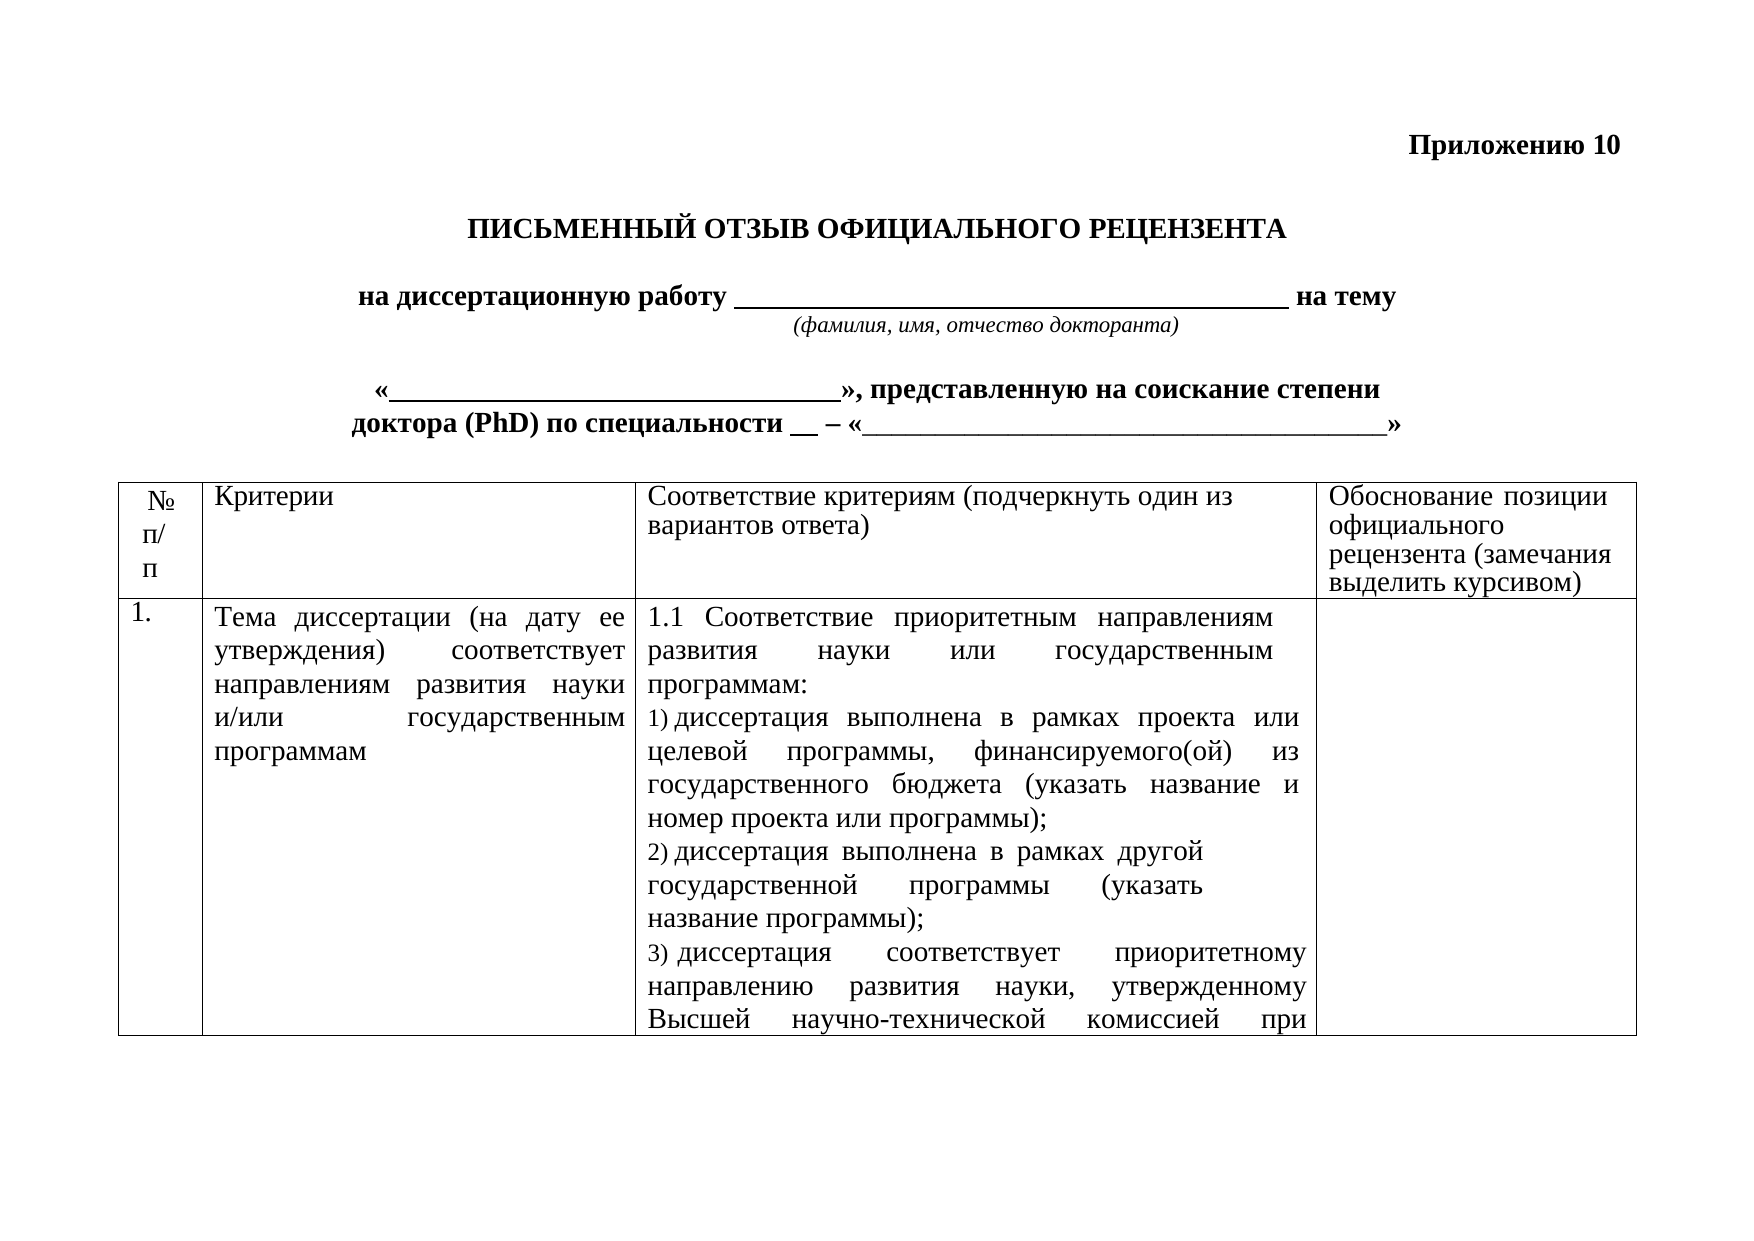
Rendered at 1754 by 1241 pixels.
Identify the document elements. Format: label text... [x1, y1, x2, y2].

text « », представленную на соискание степени доктора (PhD) по специальности – «____________________________________» [350, 371, 1404, 438]
table_header № п/п [119, 483, 202, 598]
table_header Обоснование позиции официального рецензента (замечания выделить курсивом) [1317, 483, 1636, 598]
table_header Соответствие критериям (подчеркнуть один из вариантов ответа) [636, 483, 1316, 598]
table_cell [203, 599, 635, 1035]
text (фамилия, имя, отчество докторанта) [793, 312, 1636, 338]
subtitle ПИСЬМЕННЫЙ ОТЗЫВ ОФИЦИАЛЬНОГО РЕЦЕНЗЕНТА [118, 211, 1636, 244]
table_cell 1. [119, 599, 202, 1035]
table_header Критерии [203, 483, 635, 598]
table_cell [1317, 599, 1636, 1035]
text Приложению 10 [118, 127, 1621, 161]
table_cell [636, 599, 1316, 1035]
text на диссертационную работу на тему [118, 278, 1636, 312]
